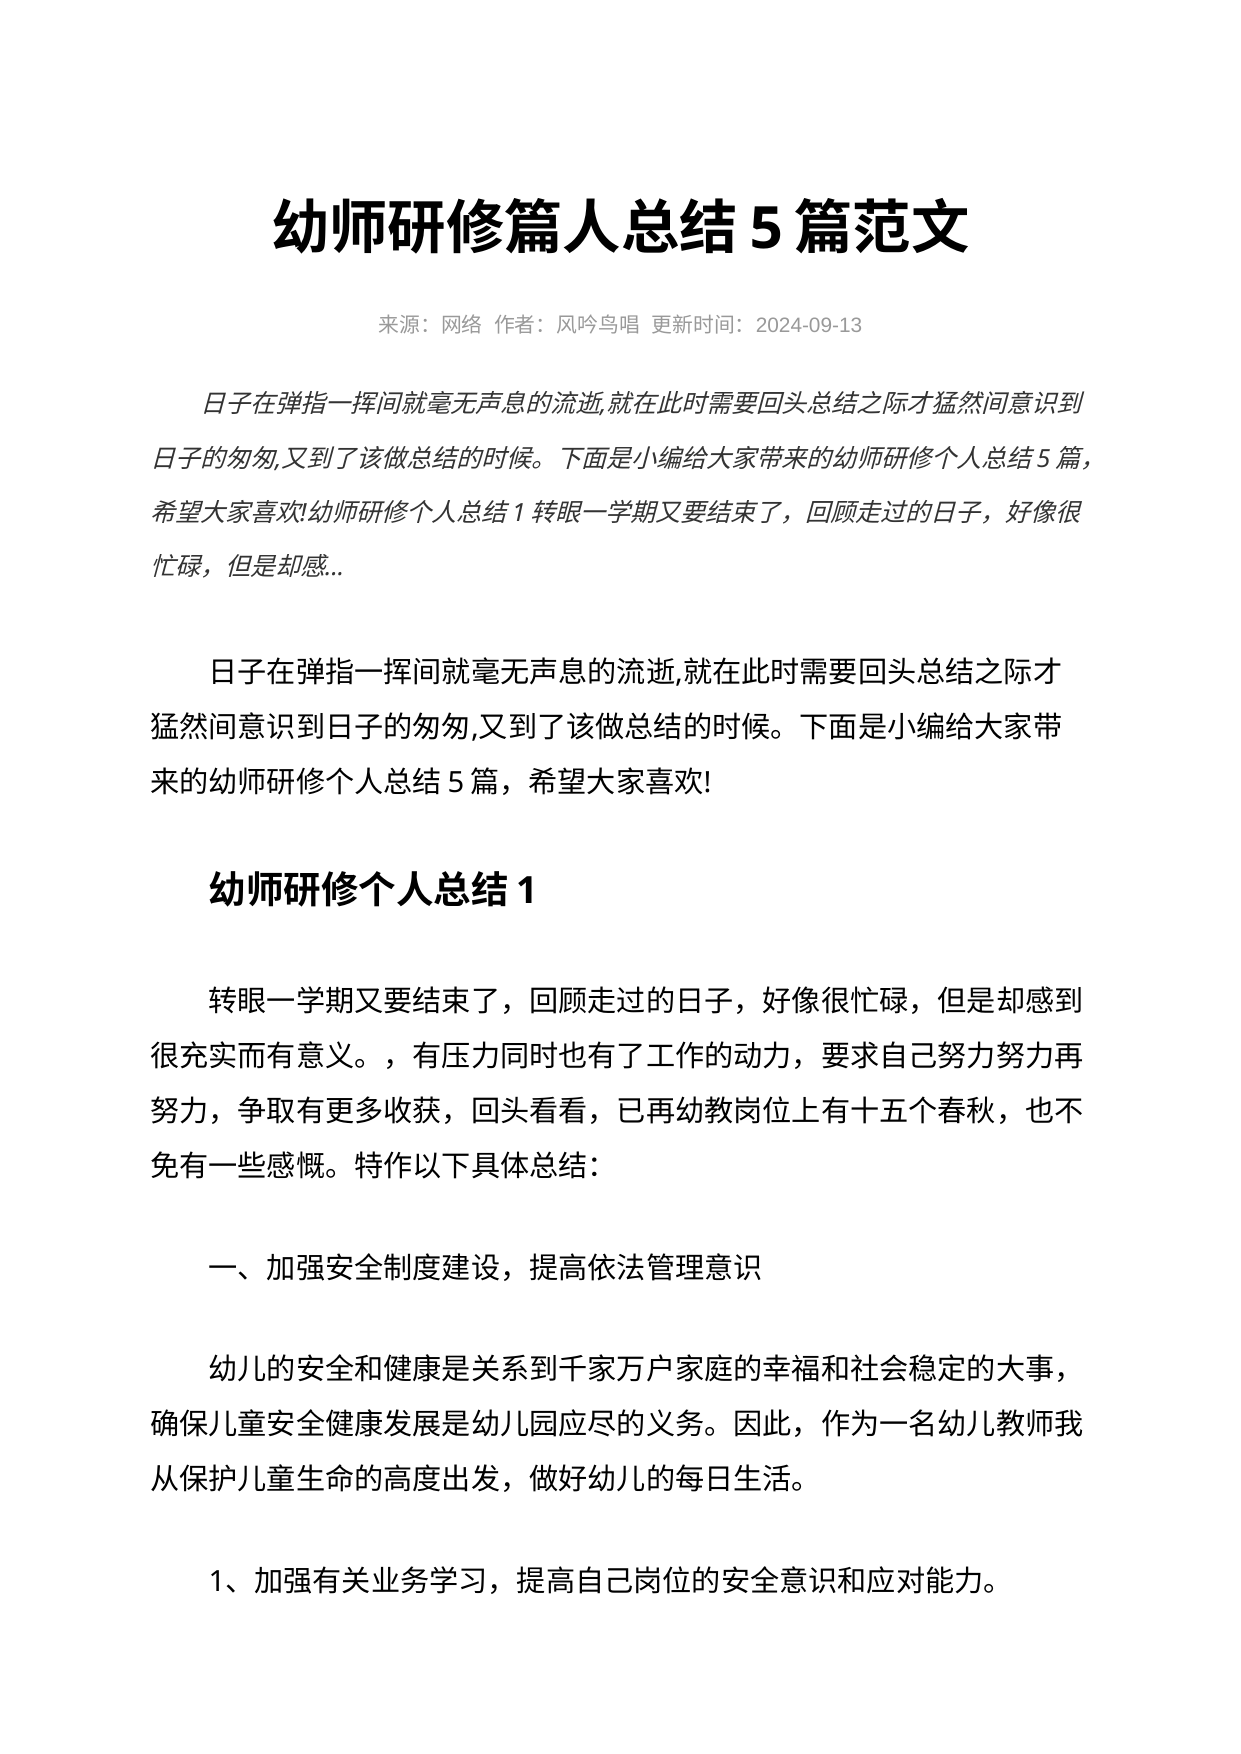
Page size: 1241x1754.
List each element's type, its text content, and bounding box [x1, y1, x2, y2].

text 1、加强有关业务学习，提高自己岗位的安全意识和应对能力。 [150, 1557, 1090, 1600]
text 来源：网络 作者：风吟鸟唱 更新时间：2024-09-13 [150, 313, 1090, 337]
text 幼儿的安全和健康是关系到千家万户家庭的幸福和社会稳定的大事，确保儿童安全健康发展是幼儿园应尽的义务。因此，作为一名幼儿教师我从保护儿童生命的高度出发，做好幼儿的每日生活。 [150, 1346, 1090, 1498]
text 转眼一学期又要结束了，回顾走过的日子，好像很忙碌，但是却感到很充实而有意义。，有压力同时也有了工作的动力，要求自己努力努力再努力，争取有更多收获，回头看看，已再幼教岗位上有十五个春秋，也不免有一些感慨。特作以下具体总结： [150, 978, 1090, 1185]
subtitle 幼师研修篇人总结5篇范文 [150, 181, 1090, 266]
text 日子在弹指一挥间就毫无声息的流逝,就在此时需要回头总结之际才猛然间意识到日子的匆匆,又到了该做总结的时候。下面是小编给大家带来的幼师研修个人总结5篇，希望大家喜欢!幼师研修个人总结1转眼一学期又要结束了，回顾走过的日子，好像很忙碌，但是却感... [150, 384, 1090, 583]
text 日子在弹指一挥间就毫无声息的流逝,就在此时需要回头总结之际才猛然间意识到日子的匆匆,又到了该做总结的时候。下面是小编给大家带来的幼师研修个人总结5篇，希望大家喜欢! [150, 648, 1090, 801]
text 幼师研修个人总结1 [150, 860, 1090, 914]
text 一、加强安全制度建设，提高依法管理意识 [150, 1244, 1090, 1286]
